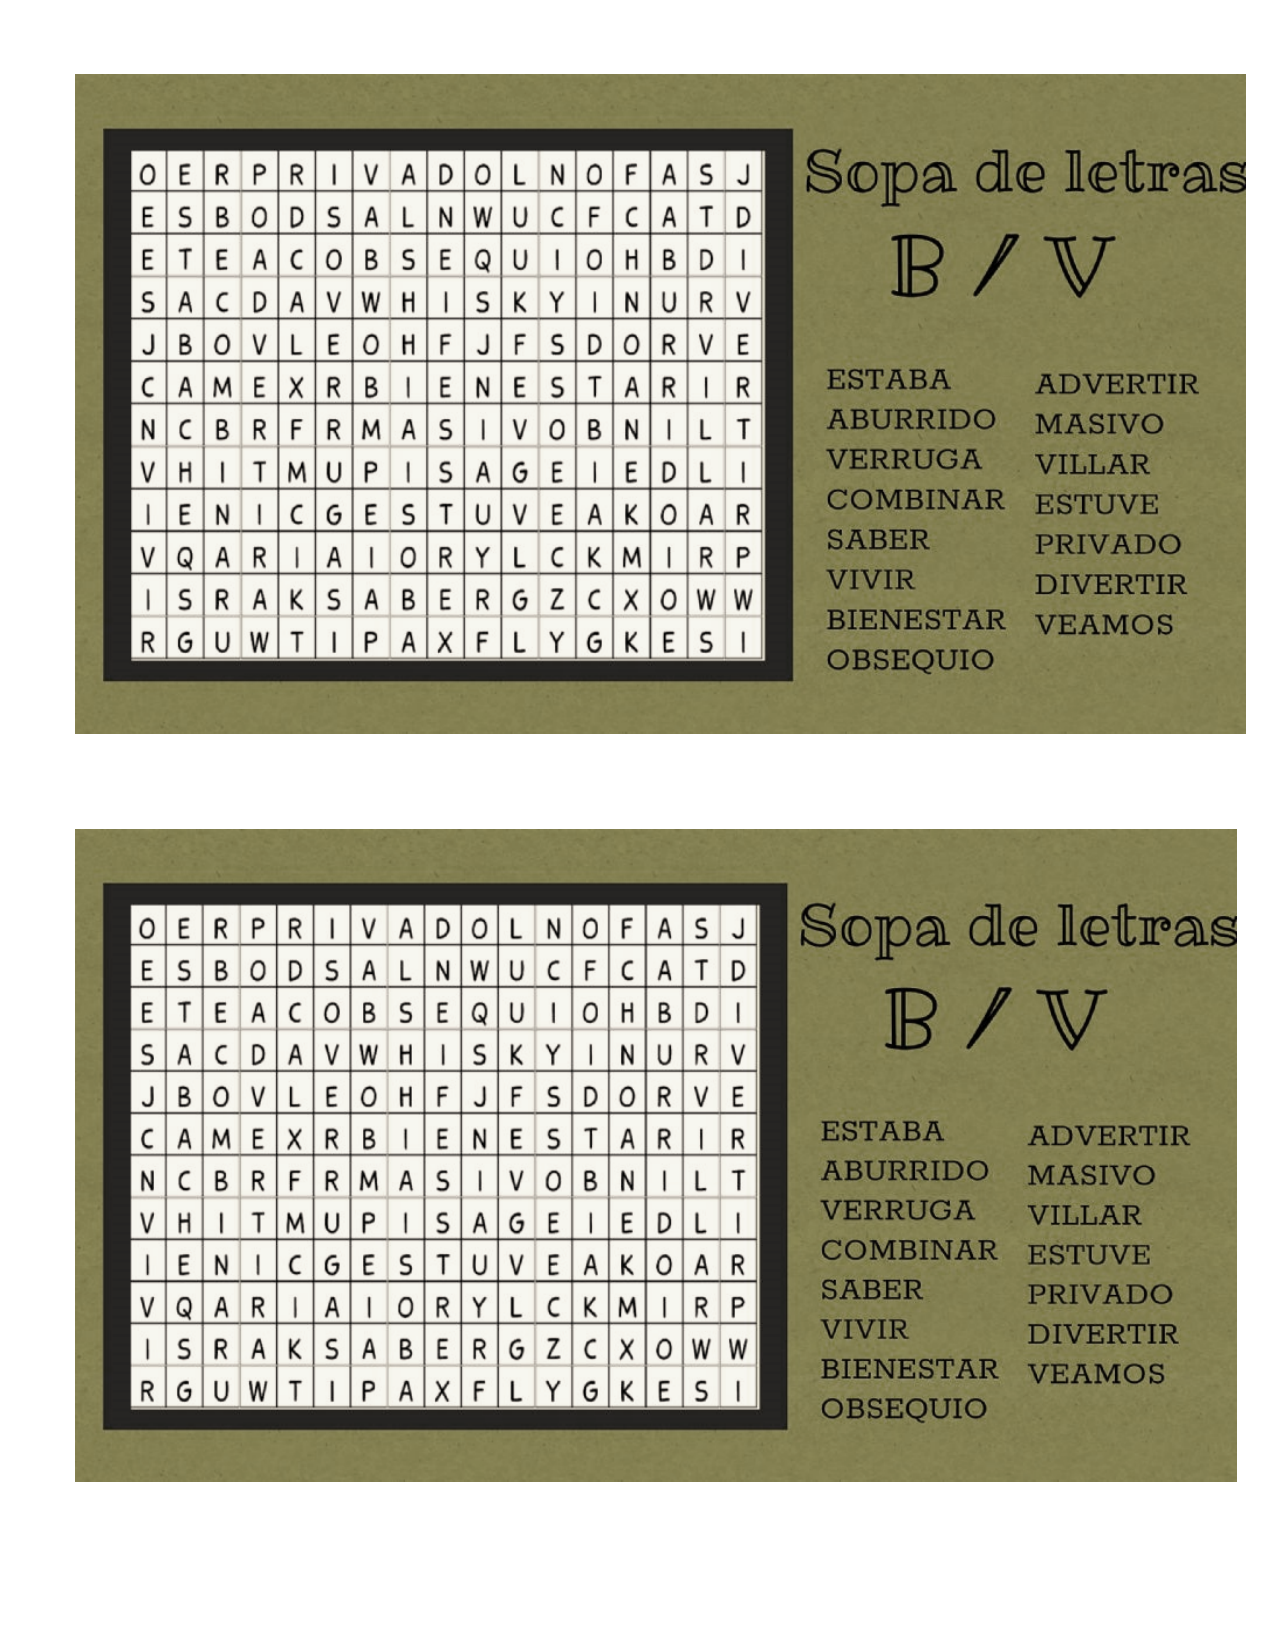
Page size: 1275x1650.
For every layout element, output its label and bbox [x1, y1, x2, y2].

picture [75, 829, 1237, 1482]
picture [75, 74, 1246, 734]
